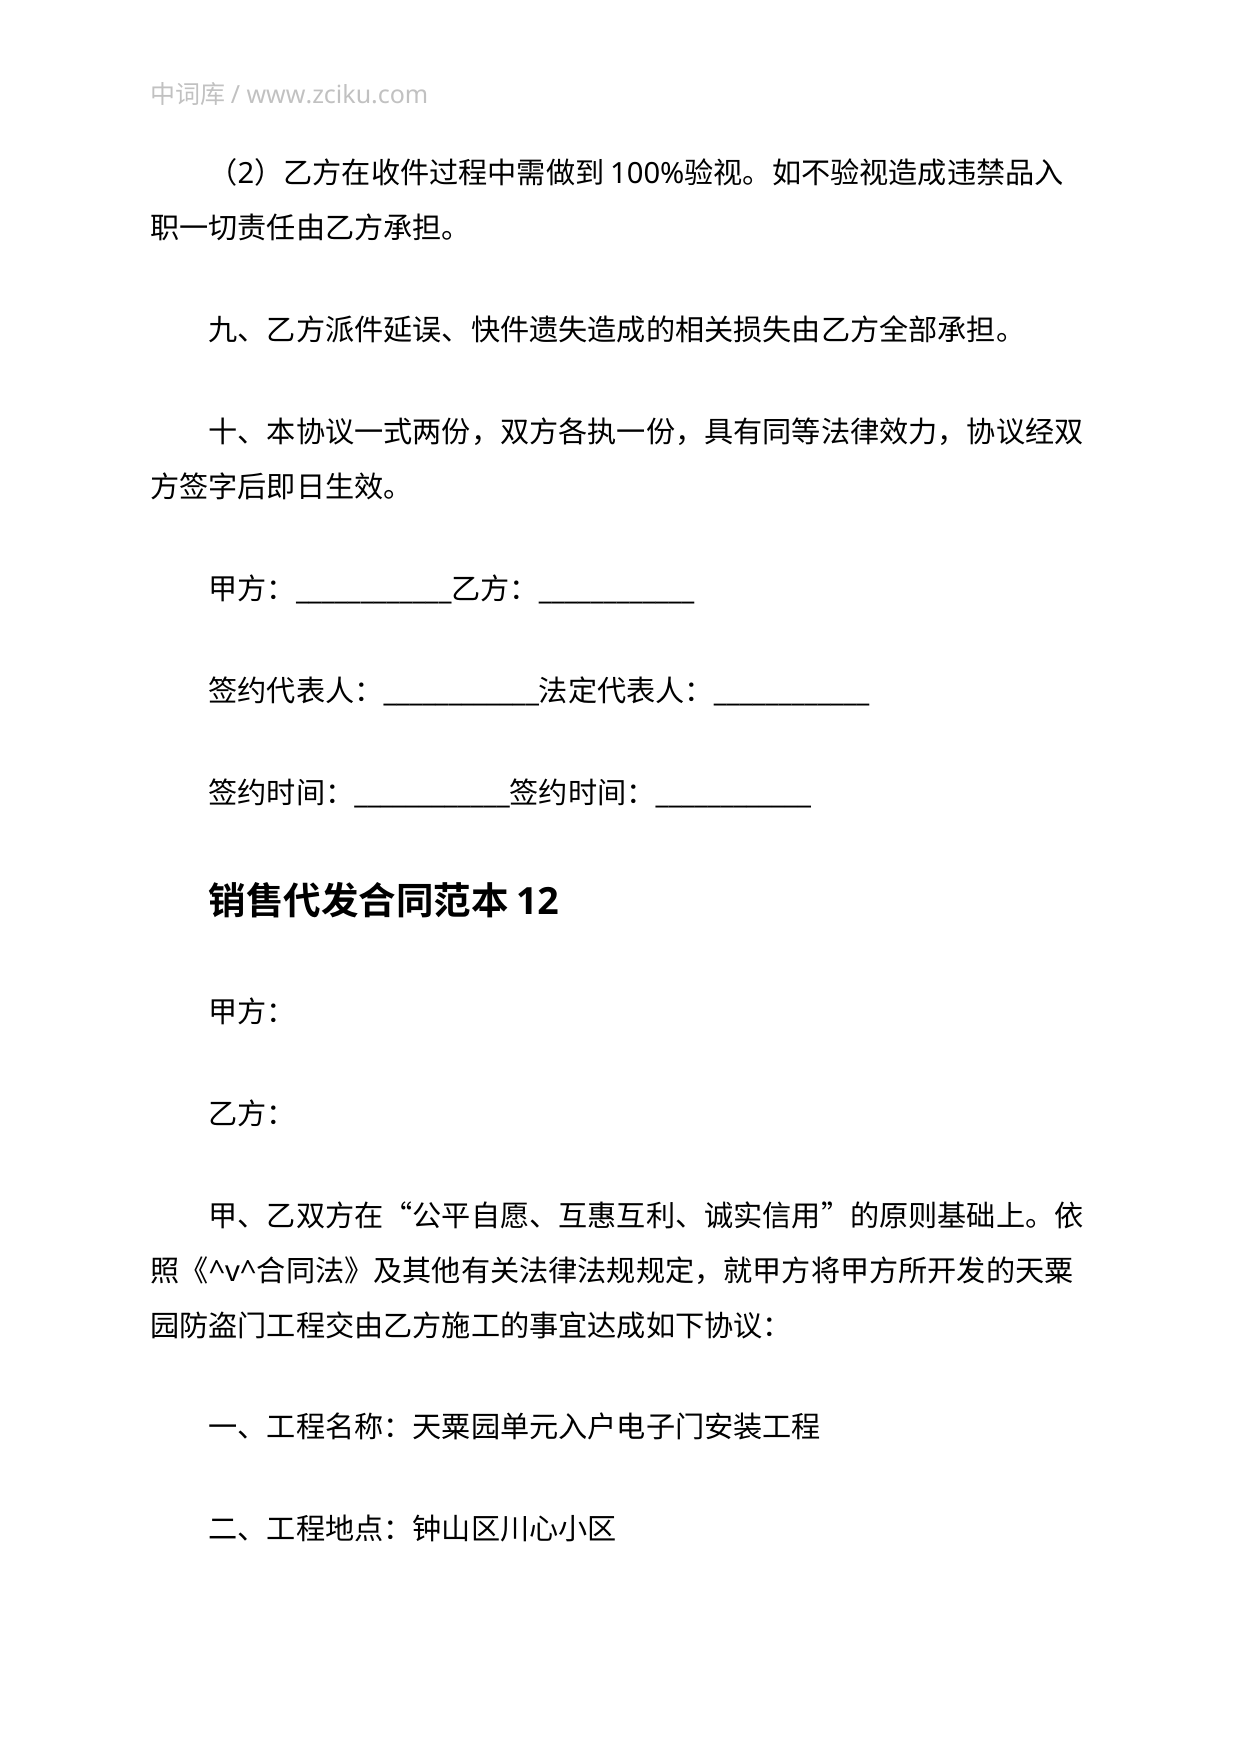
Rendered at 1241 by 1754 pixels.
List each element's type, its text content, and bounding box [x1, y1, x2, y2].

text 九、乙方派件延误、快件遗失造成的相关损失由乙方全部承担。 [150, 307, 1090, 349]
text 甲方： [150, 989, 1090, 1031]
text 二、工程地点：钟山区川心小区 [150, 1506, 1090, 1548]
text （2）乙方在收件过程中需做到100%验视。如不验视造成违禁品入职一切责任由乙方承担。 [150, 150, 1090, 247]
text 甲、乙双方在“公平自愿、互惠互利、诚实信用”的原则基础上。依照《^v^合同法》及其他有关法律法规规定，就甲方将甲方所开发的天粟园防盗门工程交由乙方施工的事宜达成如下协议： [150, 1192, 1090, 1344]
text 签约时间：____________签约时间：____________ [150, 769, 1090, 812]
text 销售代发合同范本12 [150, 871, 1090, 926]
text 一、工程名称：天粟园单元入户电子门安装工程 [150, 1404, 1090, 1446]
text 甲方：____________乙方：____________ [150, 565, 1090, 608]
text 签约代表人：____________法定代表人：____________ [150, 667, 1090, 709]
text 十、本协议一式两份，双方各执一份，具有同等法律效力，协议经双方签字后即日生效。 [150, 408, 1090, 506]
text 乙方： [150, 1091, 1090, 1133]
